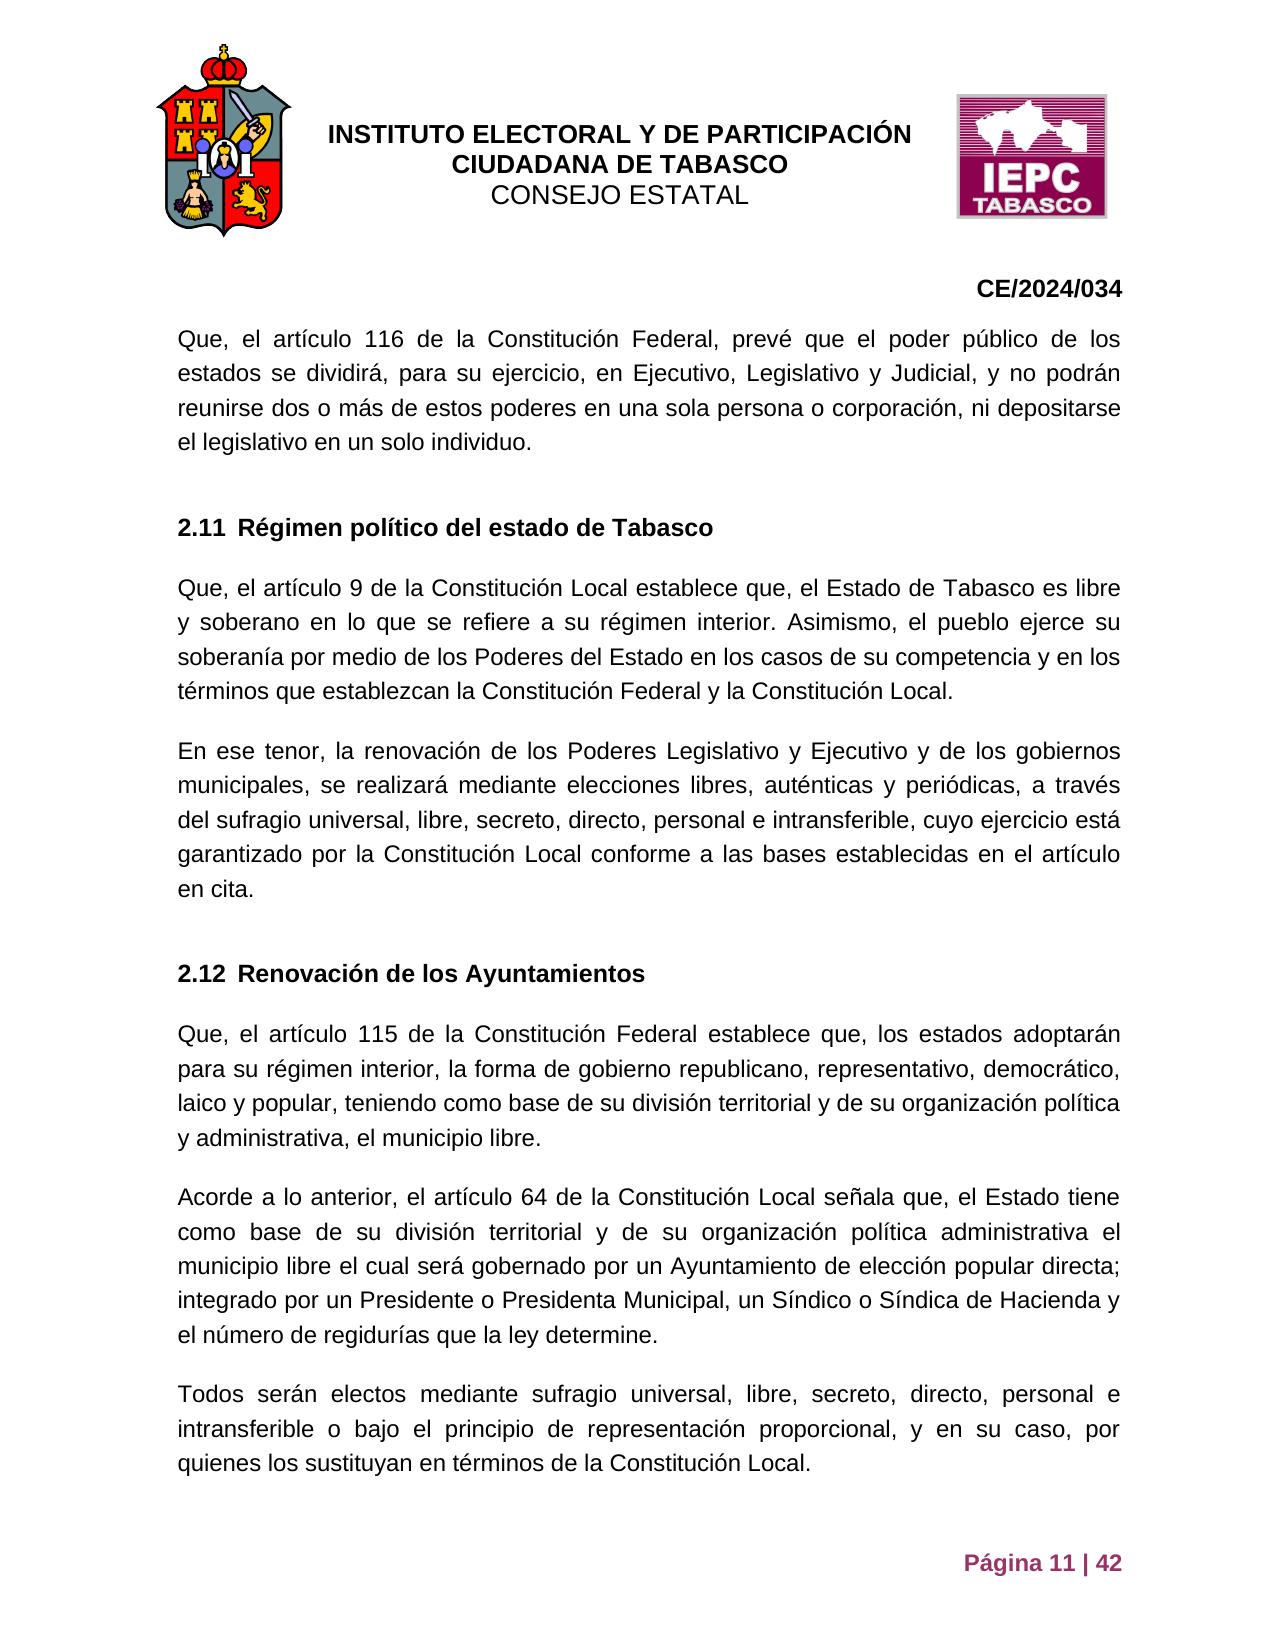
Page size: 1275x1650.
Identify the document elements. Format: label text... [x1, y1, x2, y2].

subtitle Régimen político del estado de Tabasco [177, 513, 1122, 542]
text Acorde a lo anterior, el artículo 64 de la Constitución Local señala que, el Estado tiene como base de su división territorial y de su organización política administrativa el municipio libre el cual será gobernado por un Ayuntamiento de elección popular directa; integrado por un Presidente o Presidenta Municipal, un Síndico o Síndica de Hacienda y el número de regidurías que la ley determine. [177, 1183, 1122, 1348]
picture [147, 44, 295, 241]
text Que, el artículo 9 de la Constitución Local establece que, el Estado de Tabasco es libre y soberano en lo que se refiere a su régimen interior. Asimismo, el pueblo ejerce su soberanía por medio de los Poderes del Estado en los casos de su competencia y en los términos que establezcan la Constitución Federal y la Constitución Local. [177, 574, 1122, 705]
text Que, el artículo 116 de la Constitución Federal, prevé que el poder público de los estados se dividirá, para su ejercicio, en Ejecutivo, Legislativo y Judicial, y no podrán reunirse dos o más de estos poderes en una sola persona o corporación, ni depositarse el legislativo en un solo individuo. [177, 325, 1122, 456]
text Todos serán electos mediante sufragio universal, libre, secreto, directo, personal e intransferible o bajo el principio de representación proporcional, y en su caso, por quienes los sustituyan en términos de la Constitución Local. [177, 1380, 1122, 1477]
text En ese tenor, la renovación de los Poderes Legislativo y Ejecutivo y de los gobiernos municipales, se realizará mediante elecciones libres, auténticas y periódicas, a través del sufragio universal, libre, secreto, directo, personal e intransferible, cuyo ejercicio está garantizado por la Constitución Local conforme a las bases establecidas en el artículo en cita. [177, 737, 1122, 902]
text Que, el artículo 115 de la Constitución Federal establece que, los estados adoptarán para su régimen interior, la forma de gobierno republicano, representativo, democrático, laico y popular, teniendo como base de su división territorial y de su organización política y administrativa, el municipio libre. [177, 1020, 1122, 1151]
picture [956, 94, 1108, 219]
subtitle Renovación de los Ayuntamientos [177, 959, 1122, 988]
